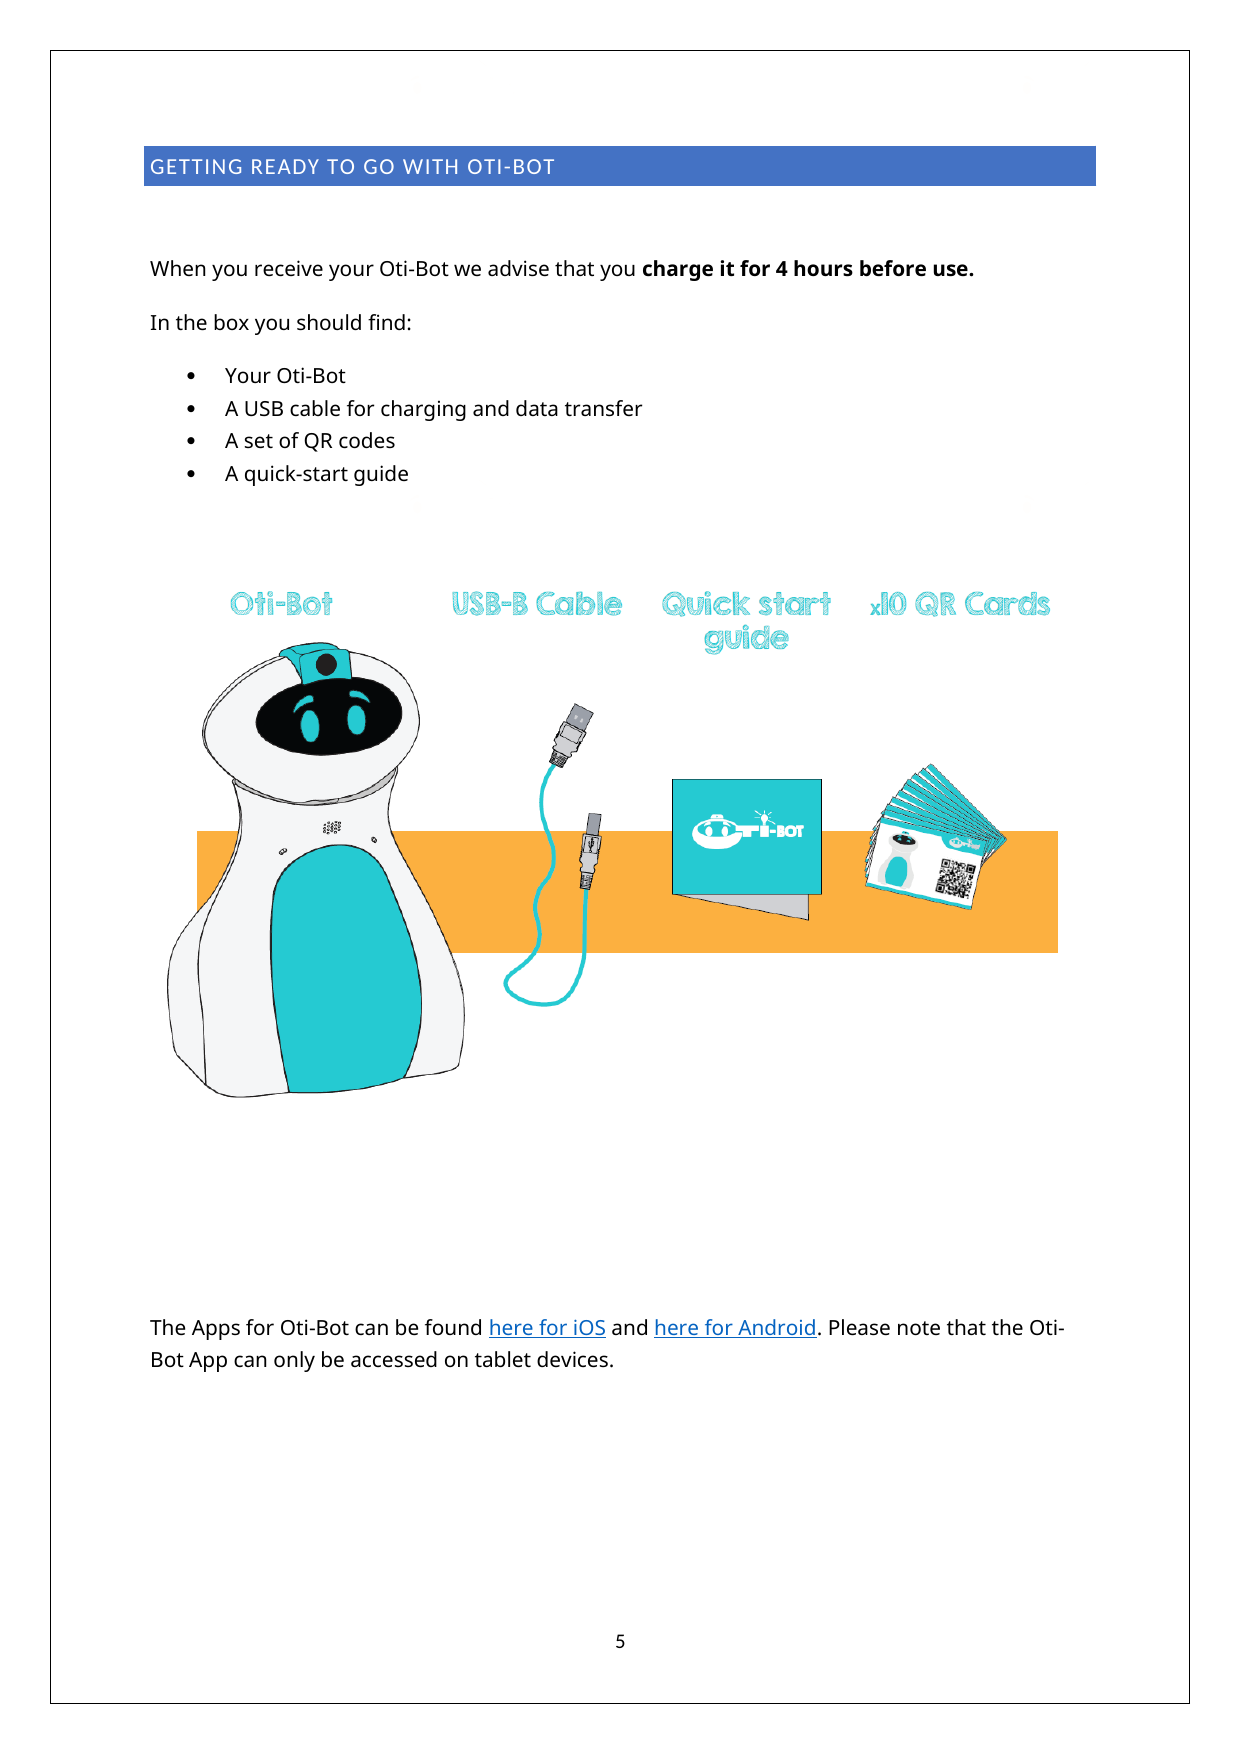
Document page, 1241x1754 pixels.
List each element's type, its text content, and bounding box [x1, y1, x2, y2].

list A USB cable for charging and data transfer [187, 394, 1090, 422]
list A set of QR codes [187, 426, 1090, 455]
list A quick-start guide [187, 459, 1090, 487]
picture [150, 565, 1091, 1128]
text When you receive your Oti-Bot we advise that you charge it for 4 hours before use. [150, 254, 1090, 283]
text In the box you should find: [150, 308, 1090, 336]
subtitle Getting ready to Go with Oti-Bot [150, 152, 1090, 180]
list Your Oti-Bot [187, 361, 1090, 389]
text The Apps for Oti-Bot can be found here for iOS and here for Android. Please note that the Oti-Bot App can only be accessed on tablet devices. [150, 1313, 1090, 1374]
